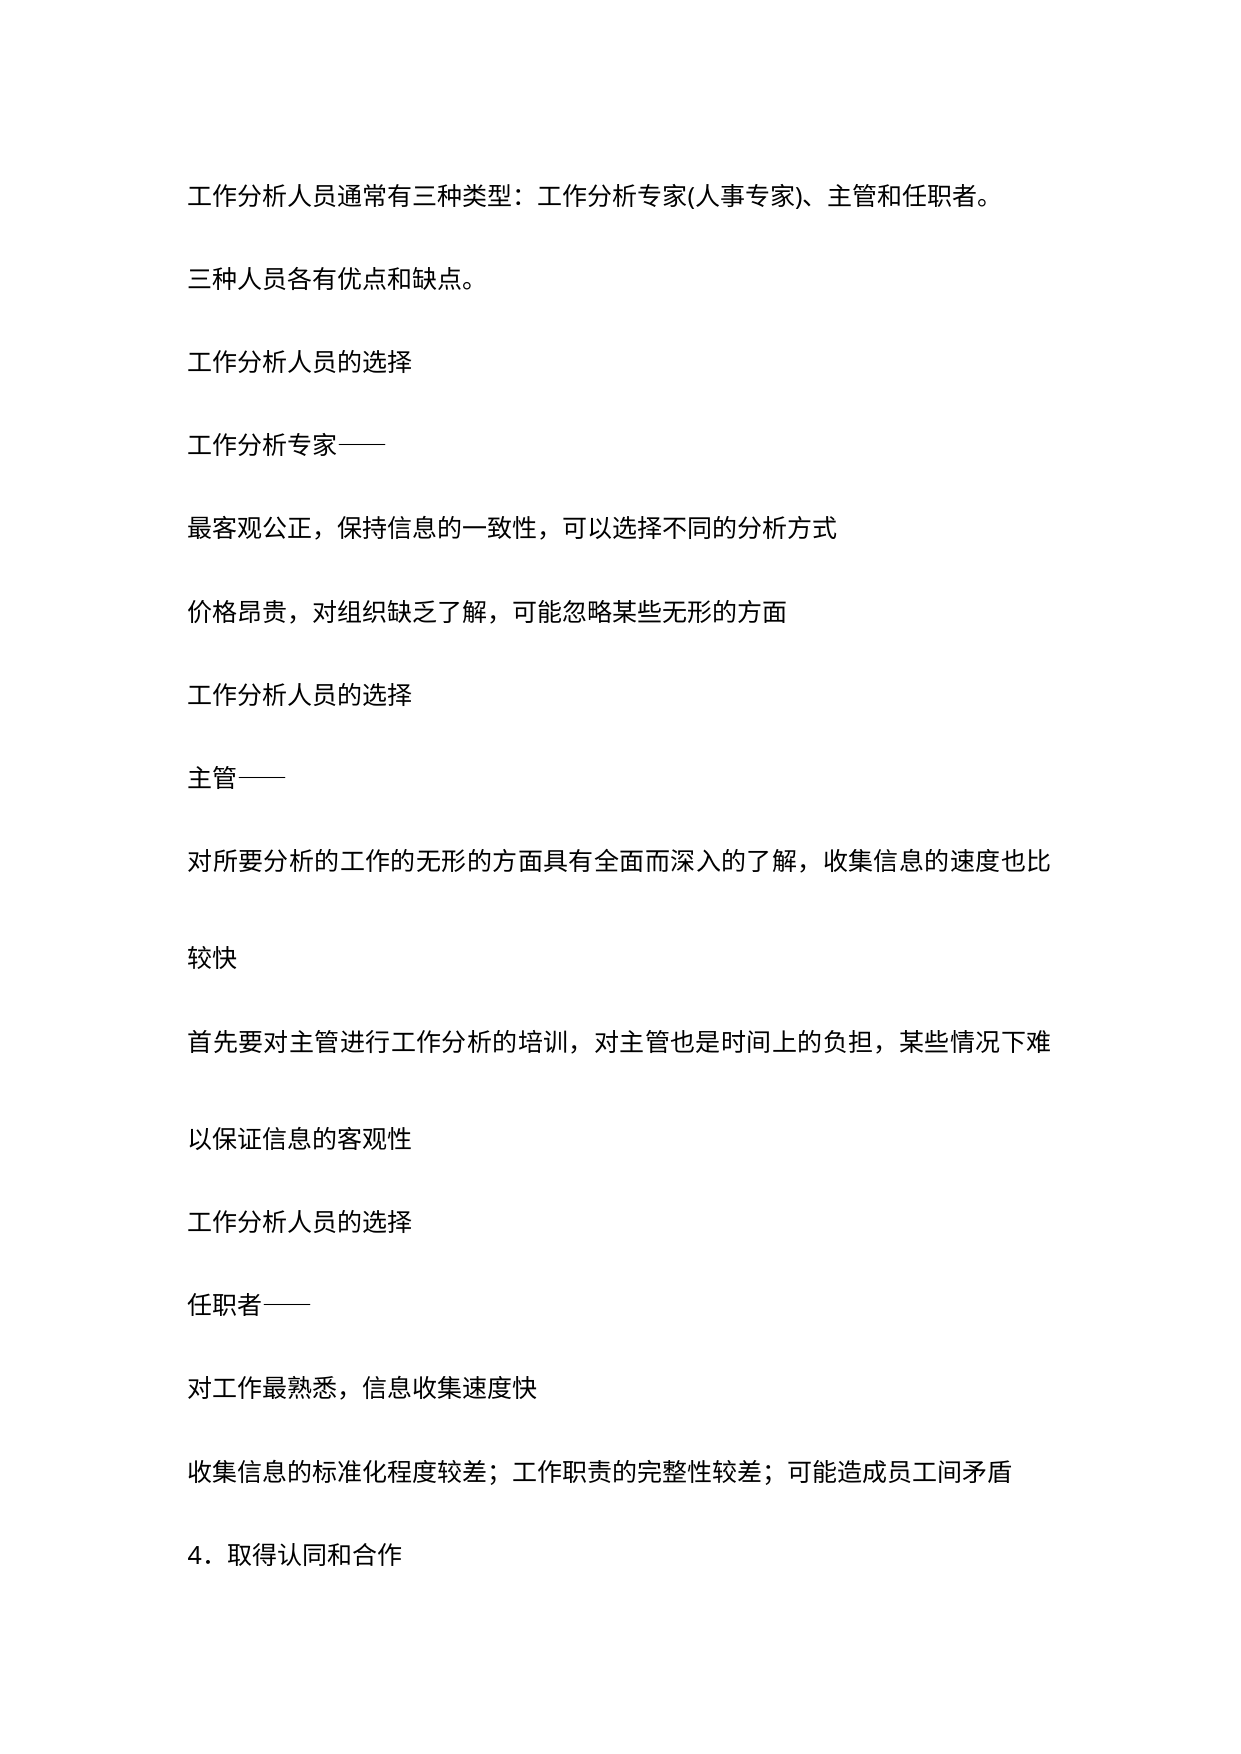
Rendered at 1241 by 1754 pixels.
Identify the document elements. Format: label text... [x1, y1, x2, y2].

text 收集信息的标准化程度较差；工作职责的完整性较差；可能造成员工间矛盾 [187, 1438, 1053, 1503]
text 工作分析专家—— [187, 411, 1053, 476]
text 4．取得认同和合作 [187, 1521, 1053, 1586]
text 主管—— [187, 744, 1053, 809]
text 对工作最熟悉，信息收集速度快 [187, 1354, 1053, 1419]
text 工作分析人员的选择 [187, 328, 1053, 393]
text 任职者—— [187, 1271, 1053, 1336]
text 首先要对主管进行工作分析的培训，对主管也是时间上的负担，某些情况下难以保证信息的客观性 [187, 1008, 1053, 1170]
text 工作分析人员通常有三种类型：工作分析专家(人事专家)、主管和任职者。 [187, 162, 1053, 227]
text 工作分析人员的选择 [187, 1188, 1053, 1253]
text 对所要分析的工作的无形的方面具有全面而深入的了解，收集信息的速度也比较快 [187, 827, 1053, 989]
text 三种人员各有优点和缺点。 [187, 245, 1053, 310]
text 最客观公正，保持信息的一致性，可以选择不同的分析方式 [187, 494, 1053, 559]
text 价格昂贵，对组织缺乏了解，可能忽略某些无形的方面 [187, 578, 1053, 643]
text 工作分析人员的选择 [187, 661, 1053, 726]
